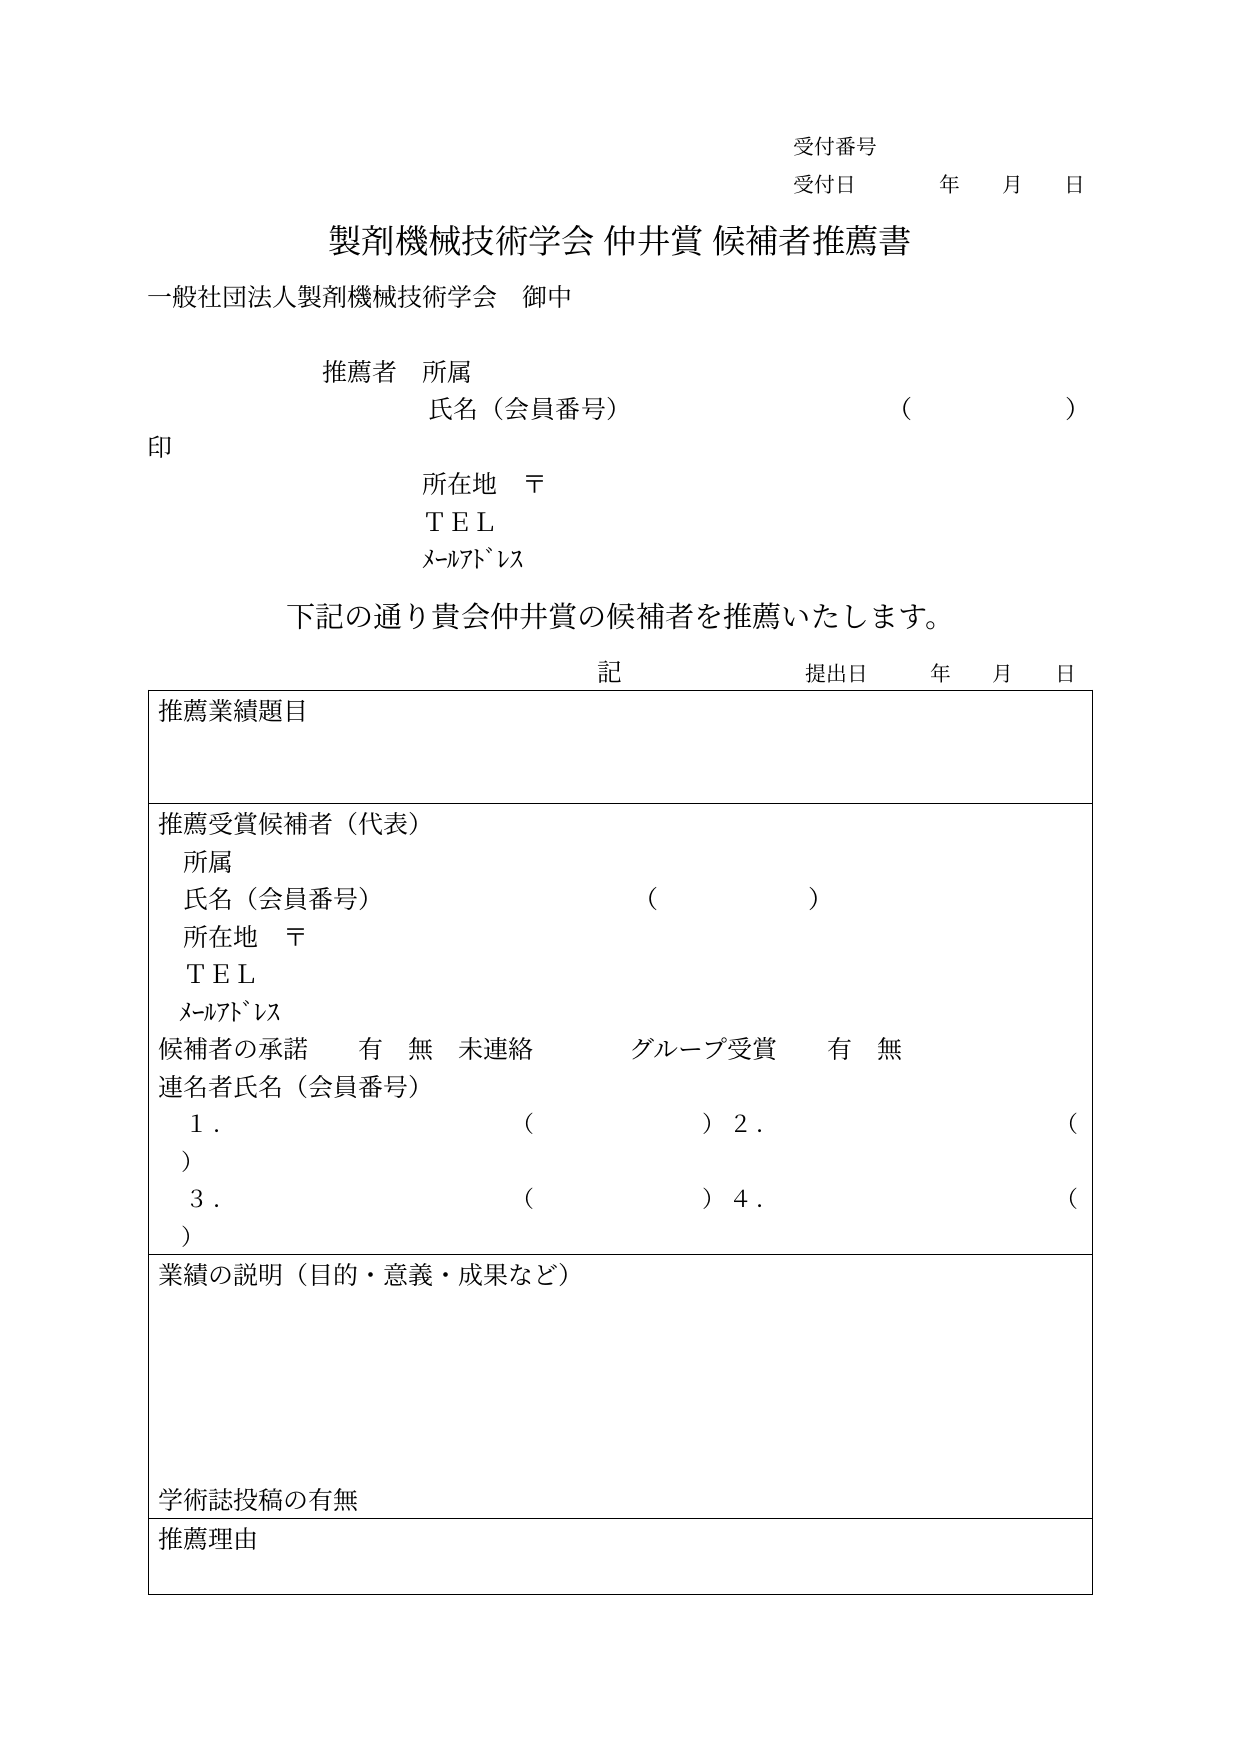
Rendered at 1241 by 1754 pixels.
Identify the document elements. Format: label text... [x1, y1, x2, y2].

text 推薦者 所属 [148, 352, 1092, 389]
table_cell 業績の説明（目的・意義・成果など） 学術誌投稿の有無 [149, 1255, 1092, 1518]
text 一般社団法人製剤機械技術学会 御中 [148, 277, 1092, 314]
text ﾒｰﾙｱﾄﾞﾚｽ [148, 539, 1092, 577]
text ＴＥＬ [148, 502, 1092, 539]
text 受付番号 [148, 127, 1092, 164]
table_cell 推薦受賞候補者（代表） 所属 氏名（会員番号） （ ） 所在地 〒 ＴＥＬ ﾒｰﾙｱﾄﾞﾚｽ 候補者の承諾 有 無 未連絡 グループ受賞 有 無 連名者氏名（会員番号） １． （ ）２． （ ） ３． （ ）４． （ ） [149, 804, 1092, 1254]
text 氏名（会員番号） （ ） 印 [148, 389, 1092, 464]
text 受付日 年 月 日 [148, 164, 1092, 202]
text 製剤機械技術学会 仲井賞 候補者推薦書 [148, 202, 1092, 277]
table_cell 推薦理由 [149, 1519, 1092, 1594]
text 記 提出日 年 月 日 [148, 652, 1092, 689]
table_header 推薦業績題目 [149, 691, 1092, 803]
text 所在地 〒 [148, 464, 1092, 502]
text 下記の通り貴会仲井賞の候補者を推薦いたします。 [148, 577, 1092, 652]
